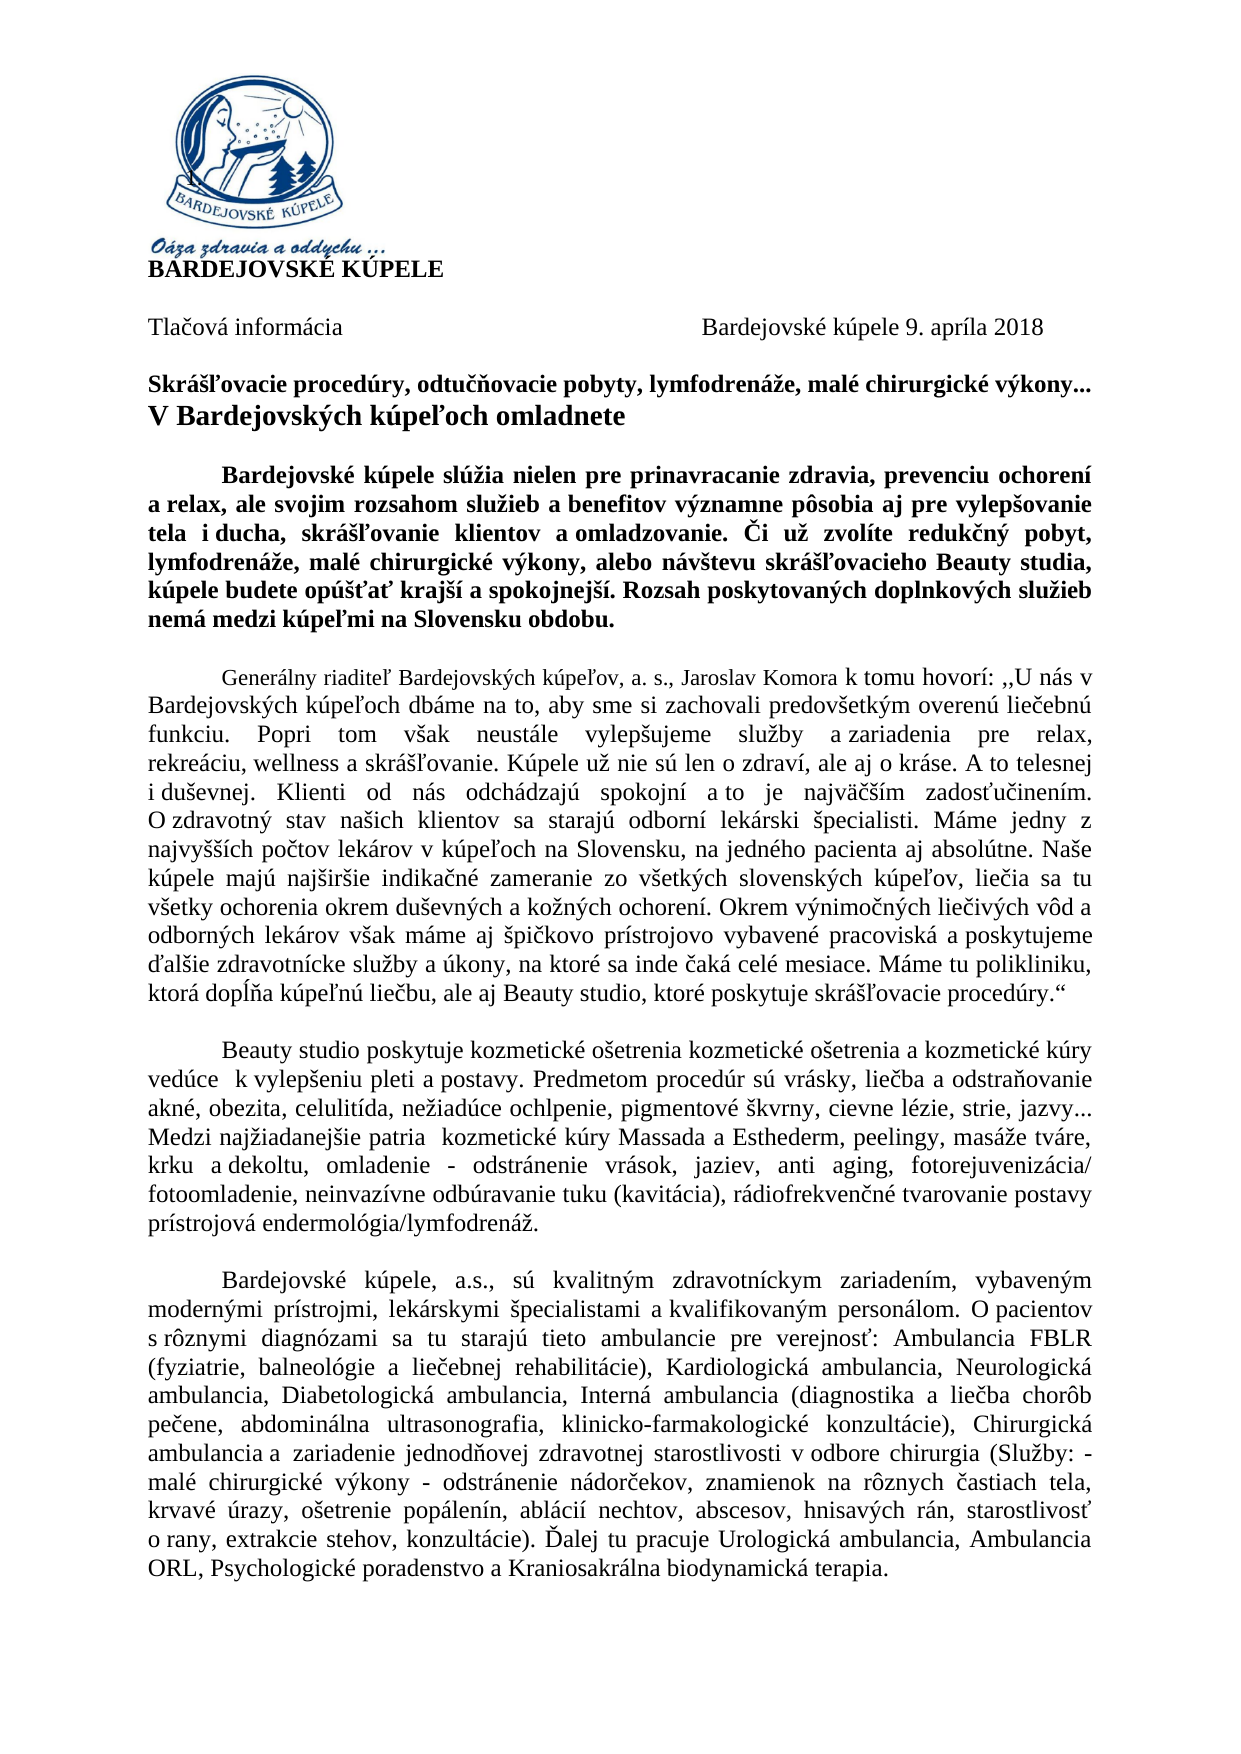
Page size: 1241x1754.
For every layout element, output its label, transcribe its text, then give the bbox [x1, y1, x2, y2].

text Tlačová informácia Bardejovské kúpele 9. apríla 2018 [148, 312, 1093, 341]
text Bardejovské kúpele, a.s., sú kvalitným zdravotníckym zariadením, vybaveným modernými prístrojmi, lekárskymi špecialistami a kvalifikovaným personálom. O pacientov s rôznymi diagnózami sa tu starajú tieto ambulancie pre verejnosť: Ambulancia FBLR (fyziatrie, balneológie a liečebnej rehabilitácie), Kardiologická ambulancia, Neurologická ambulancia, Diabetologická ambulancia, Interná ambulancia (diagnostika a liečba chorôb pečene, abdominálna ultrasonografia, klinicko-farmakologické konzultácie), Chirurgická ambulancia a zariadenie jednodňovej zdravotnej starostlivosti v odbore chirurgia (Služby: - malé chirurgické výkony - odstránenie nádorčekov, znamienok na rôznych častiach tela, krvavé úrazy, ošetrenie popálenín, ablácií nechtov, abscesov, hnisavých rán, starostlivosť o rany, extrakcie stehov, konzultácie). Ďalej tu pracuje Urologická ambulancia, Ambulancia ORL, Psychologické poradenstvo a Kraniosakrálna biodynamická terapia. [148, 1265, 1093, 1582]
text V Bardejovských kúpeľoch omladnete [148, 398, 1093, 432]
text Skrášľovacie procedúry, odtučňovacie pobyty, lymfodrenáže, malé chirurgické výkony... [148, 369, 1093, 398]
text Beauty studio poskytuje kozmetické ošetrenia kozmetické ošetrenia a kozmetické kúry vedúce k vylepšeniu pleti a postavy. Predmetom procedúr sú vrásky, liečba a odstraňovanie akné, obezita, celulitída, nežiadúce ochlpenie, pigmentové škvrny, cievne lézie, strie, jazvy... Medzi najžiadanejšie patria kozmetické kúry Massada a Esthederm, peelingy, masáže tváre, krku a dekoltu, omladenie - odstránenie vrások, jaziev, anti aging, fotorejuvenizácia/ fotoomladenie, neinvazívne odbúravanie tuku (kavitácia), rádiofrekvenčné tvarovanie postavy prístrojová endermológia/lymfodrenáž. [148, 1035, 1093, 1237]
text Bardejovské kúpele slúžia nielen pre prinavracanie zdravia, prevenciu ochorení a relax, ale svojim rozsahom služieb a benefitov významne pôsobia aj pre vylepšovanie tela i ducha, skrášľovanie klientov a omladzovanie. Či už zvolíte redukčný pobyt, lymfodrenáže, malé chirurgické výkony, alebo návštevu skrášľovacieho Beauty studia, kúpele budete opúšťať krajší a spokojnejší. Rozsah poskytovaných doplnkových služieb nemá medzi kúpeľmi na Slovensku obdobu. [148, 460, 1093, 633]
picture [147, 73, 394, 259]
text Generálny riaditeľ Bardejovských kúpeľov, a. s., Jaroslav Komora k tomu hovorí: ,,U nás v Bardejovských kúpeľoch dbáme na to, aby sme si zachovali predovšetkým overenú liečebnú funkciu. Popri tom však neustále vylepšujeme služby a zariadenia pre relax, rekreáciu, wellness a skrášľovanie. Kúpele už nie sú len o zdraví, ale aj o kráse. A to telesnej i duševnej. Klienti od nás odchádzajú spokojní a to je najväčším zadosťučinením. O zdravotný stav našich klientov sa starajú odborní lekárski špecialisti. Máme jedny z najvyšších počtov lekárov v kúpeľoch na Slovensku, na jedného pacienta aj absolútne. Naše kúpele majú najširšie indikačné zameranie zo všetkých slovenských kúpeľov, liečia sa tu všetky ochorenia okrem duševných a kožných ochorení. Okrem výnimočných liečivých vôd a odborných lekárov však máme aj špičkovo prístrojovo vybavené pracoviská a poskytujeme ďalšie zdravotnícke služby a úkony, na ktoré sa inde čaká celé mesiace. Máme tu polikliniku, ktorá dopĺňa kúpeľnú liečbu, ale aj Beauty studio, ktoré poskytuje skrášľovacie procedúry.“ [148, 662, 1093, 1007]
text BARDEJOVSKÉ KÚPELE [148, 254, 1093, 283]
